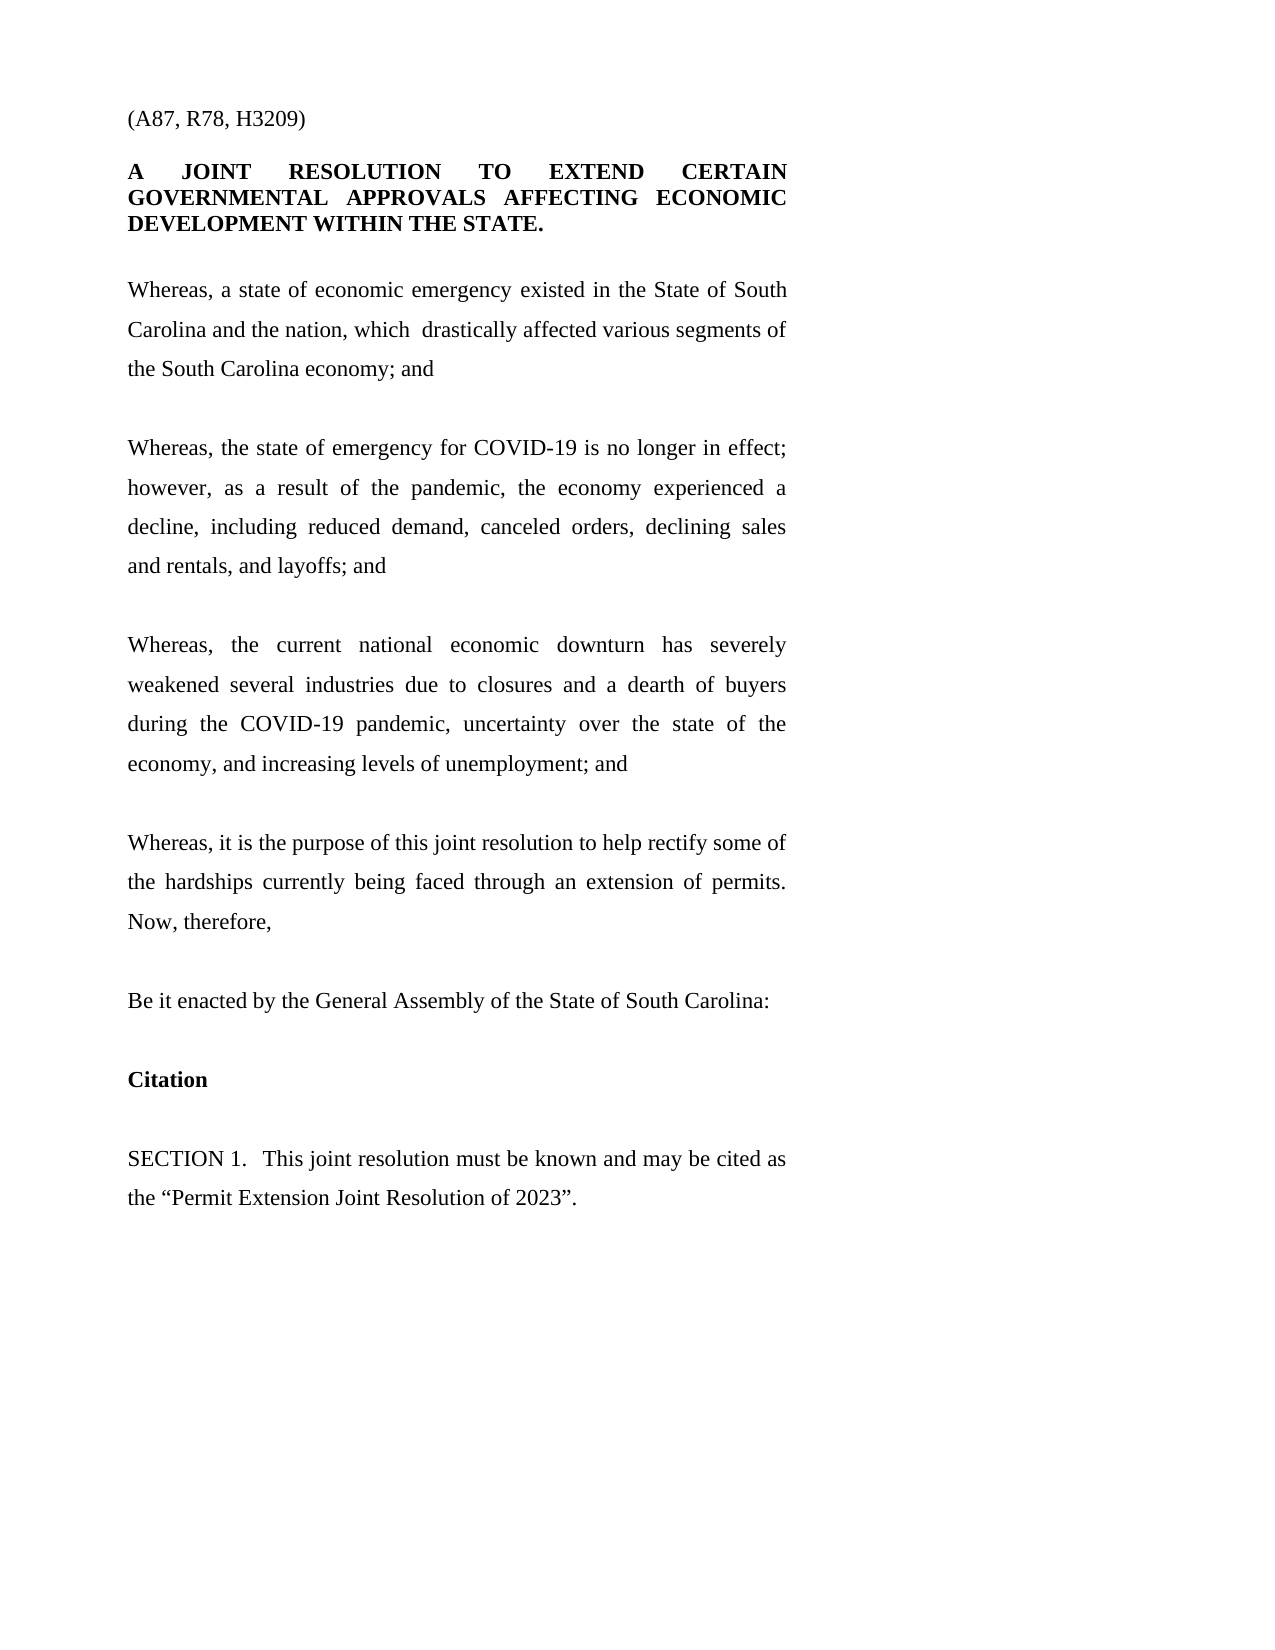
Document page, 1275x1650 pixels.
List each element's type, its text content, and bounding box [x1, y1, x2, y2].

text Whereas, a state of economic emergency existed in the State of South Carolina and the nation, which drastically affected various segments of the South Carolina economy; and [127, 276, 787, 382]
text (A87, R78, H3209) [127, 105, 787, 131]
text Whereas, the current national economic downturn has severely weakened several industries due to closures and a dearth of buyers during the COVID‑19 pandemic, uncertainty over the state of the economy, and increasing levels of unemployment; and [127, 632, 787, 776]
text SECTION 1. This joint resolution must be known and may be cited as the “Permit Extension Joint Resolution of 2023”. [127, 1145, 787, 1211]
text Whereas, it is the purpose of this joint resolution to help rectify some of the hardships currently being faced through an extension of permits. Now, therefore, [127, 829, 787, 934]
text A JOINT RESOLUTION TO EXTEND CERTAIN GOVERNMENTal APPROVALS AFFECTING ECONOMIC DEVELOPMENT WITHIN THE STATE. [127, 158, 787, 237]
text Whereas, the state of emergency for COVID-19 is no longer in effect; however, as a result of the pandemic, the economy experienced a decline, including reduced demand, canceled orders, declining sales and rentals, and layoffs; and [127, 434, 787, 579]
text Be it enacted by the General Assembly of the State of South Carolina: [127, 987, 787, 1013]
text Citation [127, 1066, 787, 1092]
